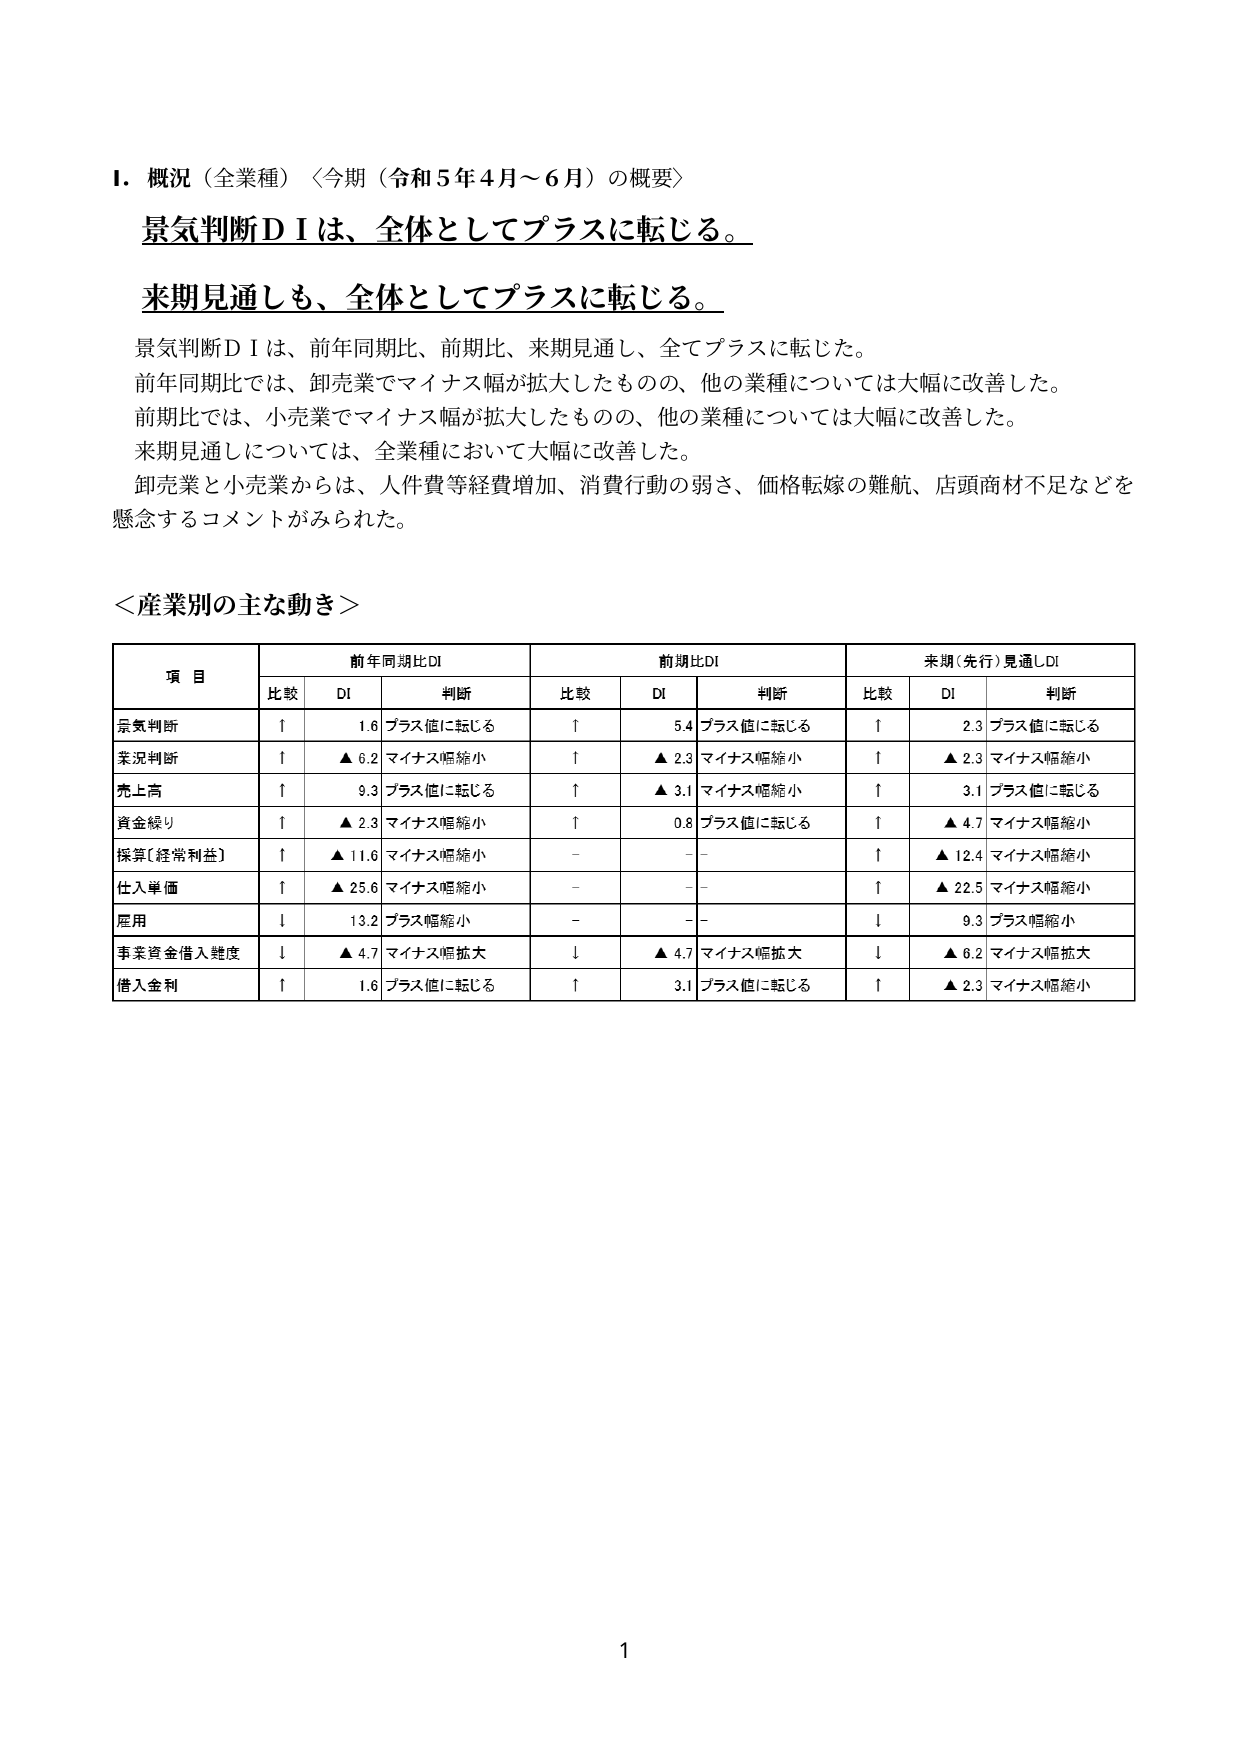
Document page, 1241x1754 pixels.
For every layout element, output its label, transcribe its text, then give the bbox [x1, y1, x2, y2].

text Ⅰ． 概況（全業種）〈今期（令和５年４月～６月）の概要〉 [112, 159, 1137, 194]
picture [112, 643, 1136, 1002]
text ＜産業別の主な動き＞ [112, 569, 1137, 638]
text 卸売業と小売業からは、人件費等経費増加、消費行動の弱さ、価格転嫁の難航、店頭商材不足などを懸念するコメントがみられた。 [112, 467, 1137, 535]
text 来期見通しも、全体としてプラスに転じる。 [112, 262, 1137, 330]
text 前期比では、小売業でマイナス幅が拡大したものの、他の業種については大幅に改善した。 [112, 399, 1137, 433]
text 前年同期比では、卸売業でマイナス幅が拡大したものの、他の業種については大幅に改善した。 [112, 364, 1137, 399]
text 景気判断ＤＩは、前年同期比、前期比、来期見通し、全てプラスに転じた。 [134, 330, 1137, 364]
text 来期見通しについては、全業種において大幅に改善した。 [112, 433, 1137, 467]
text 景気判断ＤＩは、全体としてプラスに転じる。 [112, 194, 1137, 262]
